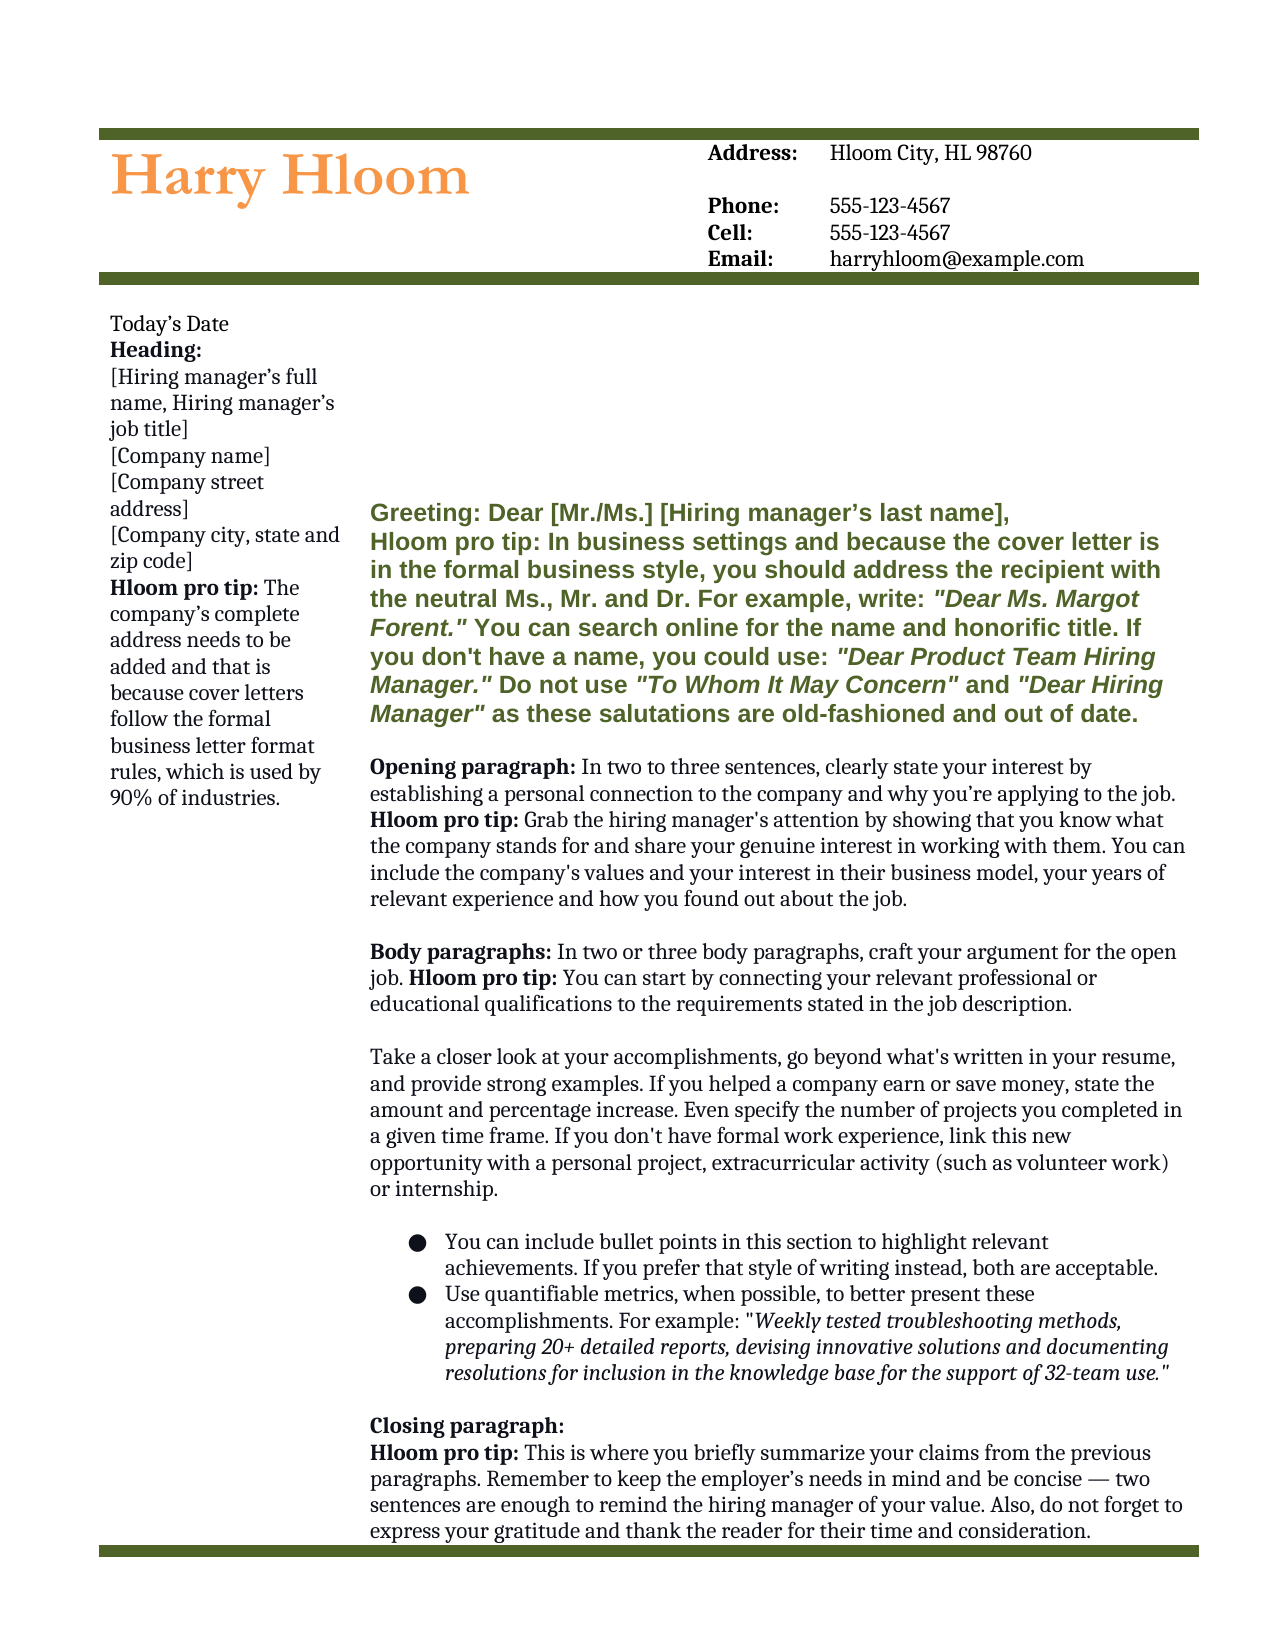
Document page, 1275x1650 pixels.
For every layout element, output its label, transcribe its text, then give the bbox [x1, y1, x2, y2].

table_header Harry Hloom [99, 140, 696, 272]
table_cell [99, 285, 359, 1545]
table_header Hloom City, HL 98760 555-123-4567 555-123-4567 harryhloom@example.com [818, 140, 1198, 272]
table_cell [359, 285, 1198, 1545]
table_header Address: Phone: Cell: Email: [696, 140, 818, 272]
